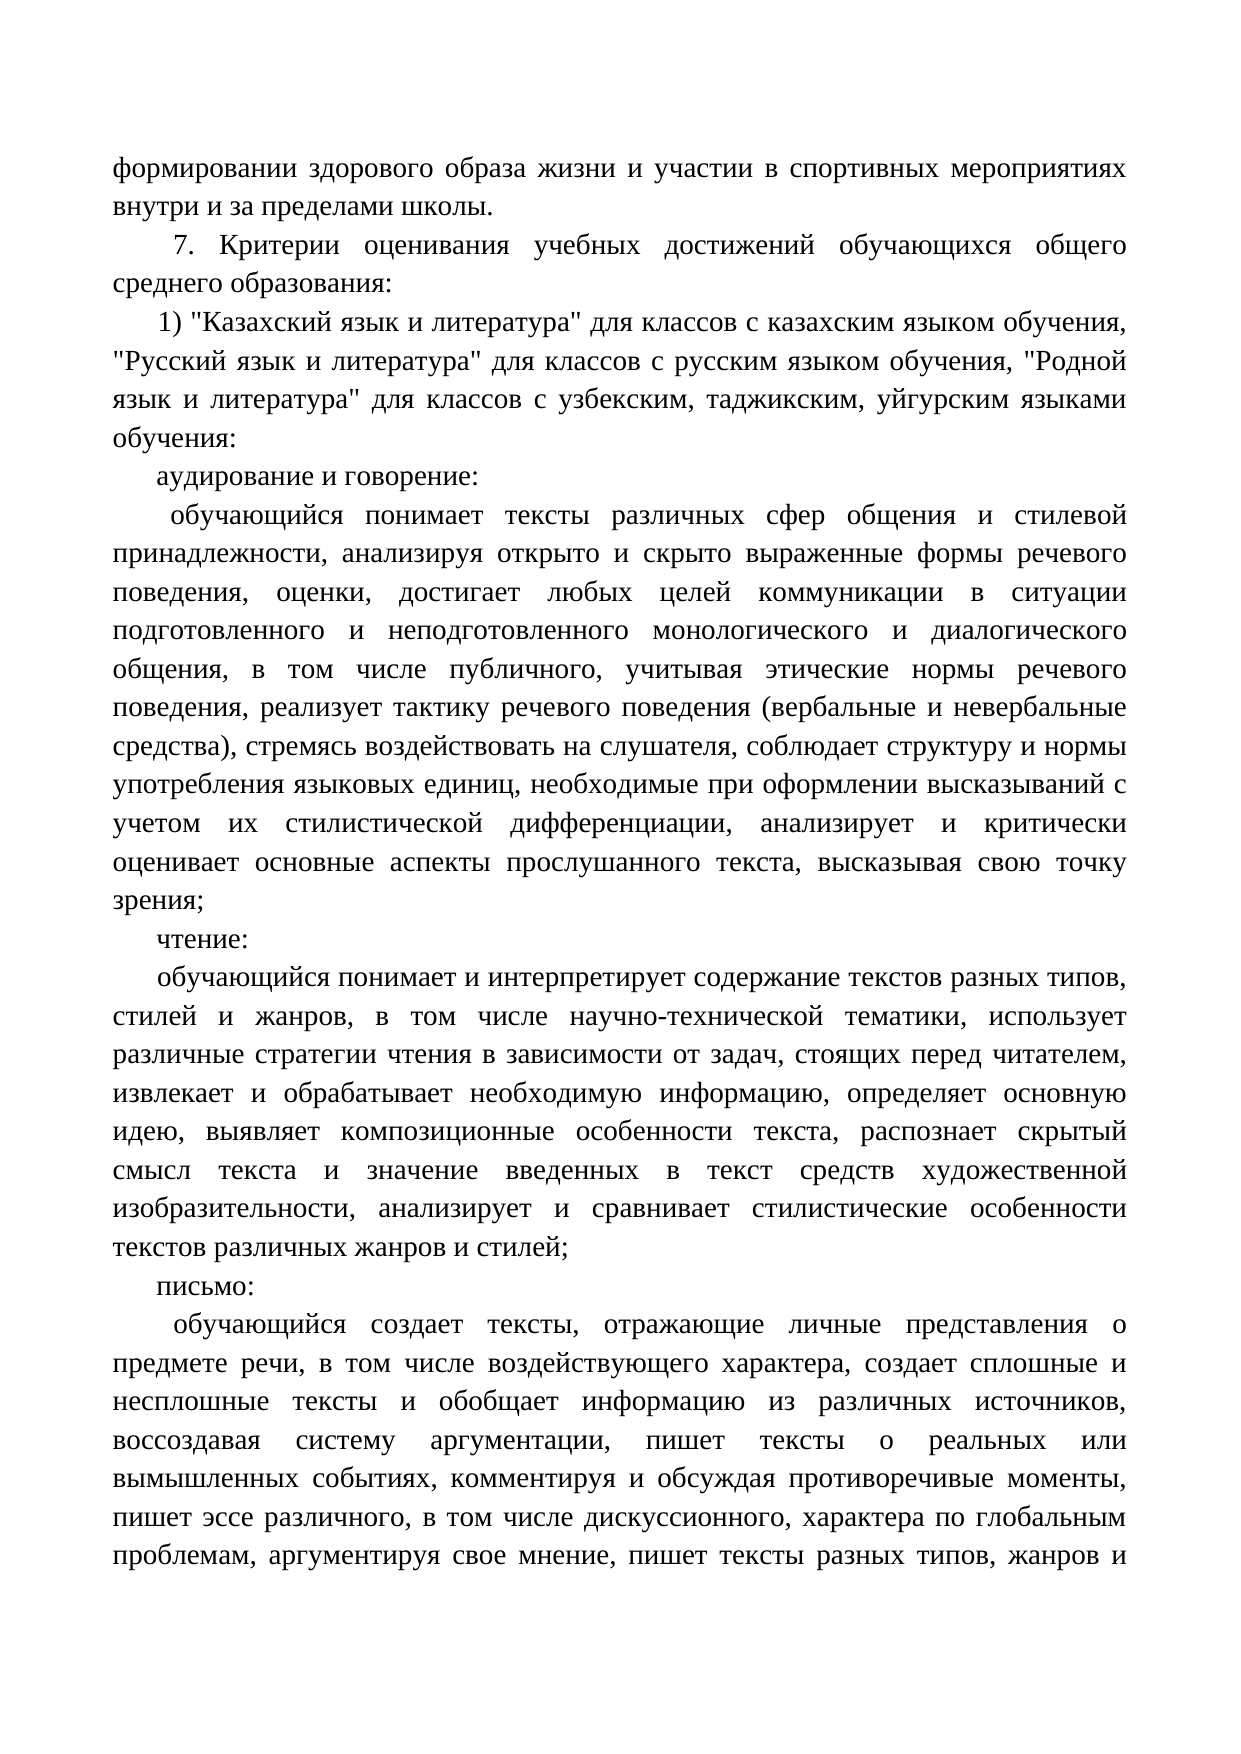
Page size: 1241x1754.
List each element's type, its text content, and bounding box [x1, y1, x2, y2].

text письмо: [112, 1268, 1128, 1301]
text чтение: [112, 921, 1128, 954]
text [112, 1306, 1128, 1571]
text 1) "Казахский язык и литература" для классов с казахским языком обучения, "Русский язык и литература" для классов с русским языком обучения, "Родной язык и литература" для классов с узбекским, таджикским, уйгурским языками обучения: [112, 304, 1128, 453]
text 7. Критерии оценивания учебных достижений обучающихся общего среднего образования: [112, 227, 1128, 299]
text аудирование и говорение: [112, 458, 1128, 492]
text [112, 150, 1128, 222]
text обучающийся понимает и интерпретирует содержание текстов разных типов, стилей и жанров, в том числе научно-технической тематики, использует различные стратегии чтения в зависимости от задач, стоящих перед читателем, извлекает и обрабатывает необходимую информацию, определяет основную идею, выявляет композиционные особенности текста, распознает скрытый смысл текста и значение введенных в текст средств художественной изобразительности, анализирует и сравнивает стилистические особенности текстов различных жанров и стилей; [112, 959, 1128, 1263]
text обучающийся понимает тексты различных сфер общения и стилевой принадлежности, анализируя открыто и скрыто выраженные формы речевого поведения, оценки, достигает любых целей коммуникации в ситуации подготовленного и неподготовленного монологического и диалогического общения, в том числе публичного, учитывая этические нормы речевого поведения, реализует тактику речевого поведения (вербальные и невербальные средства), стремясь воздействовать на слушателя, соблюдает структуру и нормы употребления языковых единиц, необходимые при оформлении высказываний с учетом их стилистической дифференциации, анализирует и критически оценивает основные аспекты прослушанного текста, высказывая свою точку зрения; [112, 497, 1128, 916]
